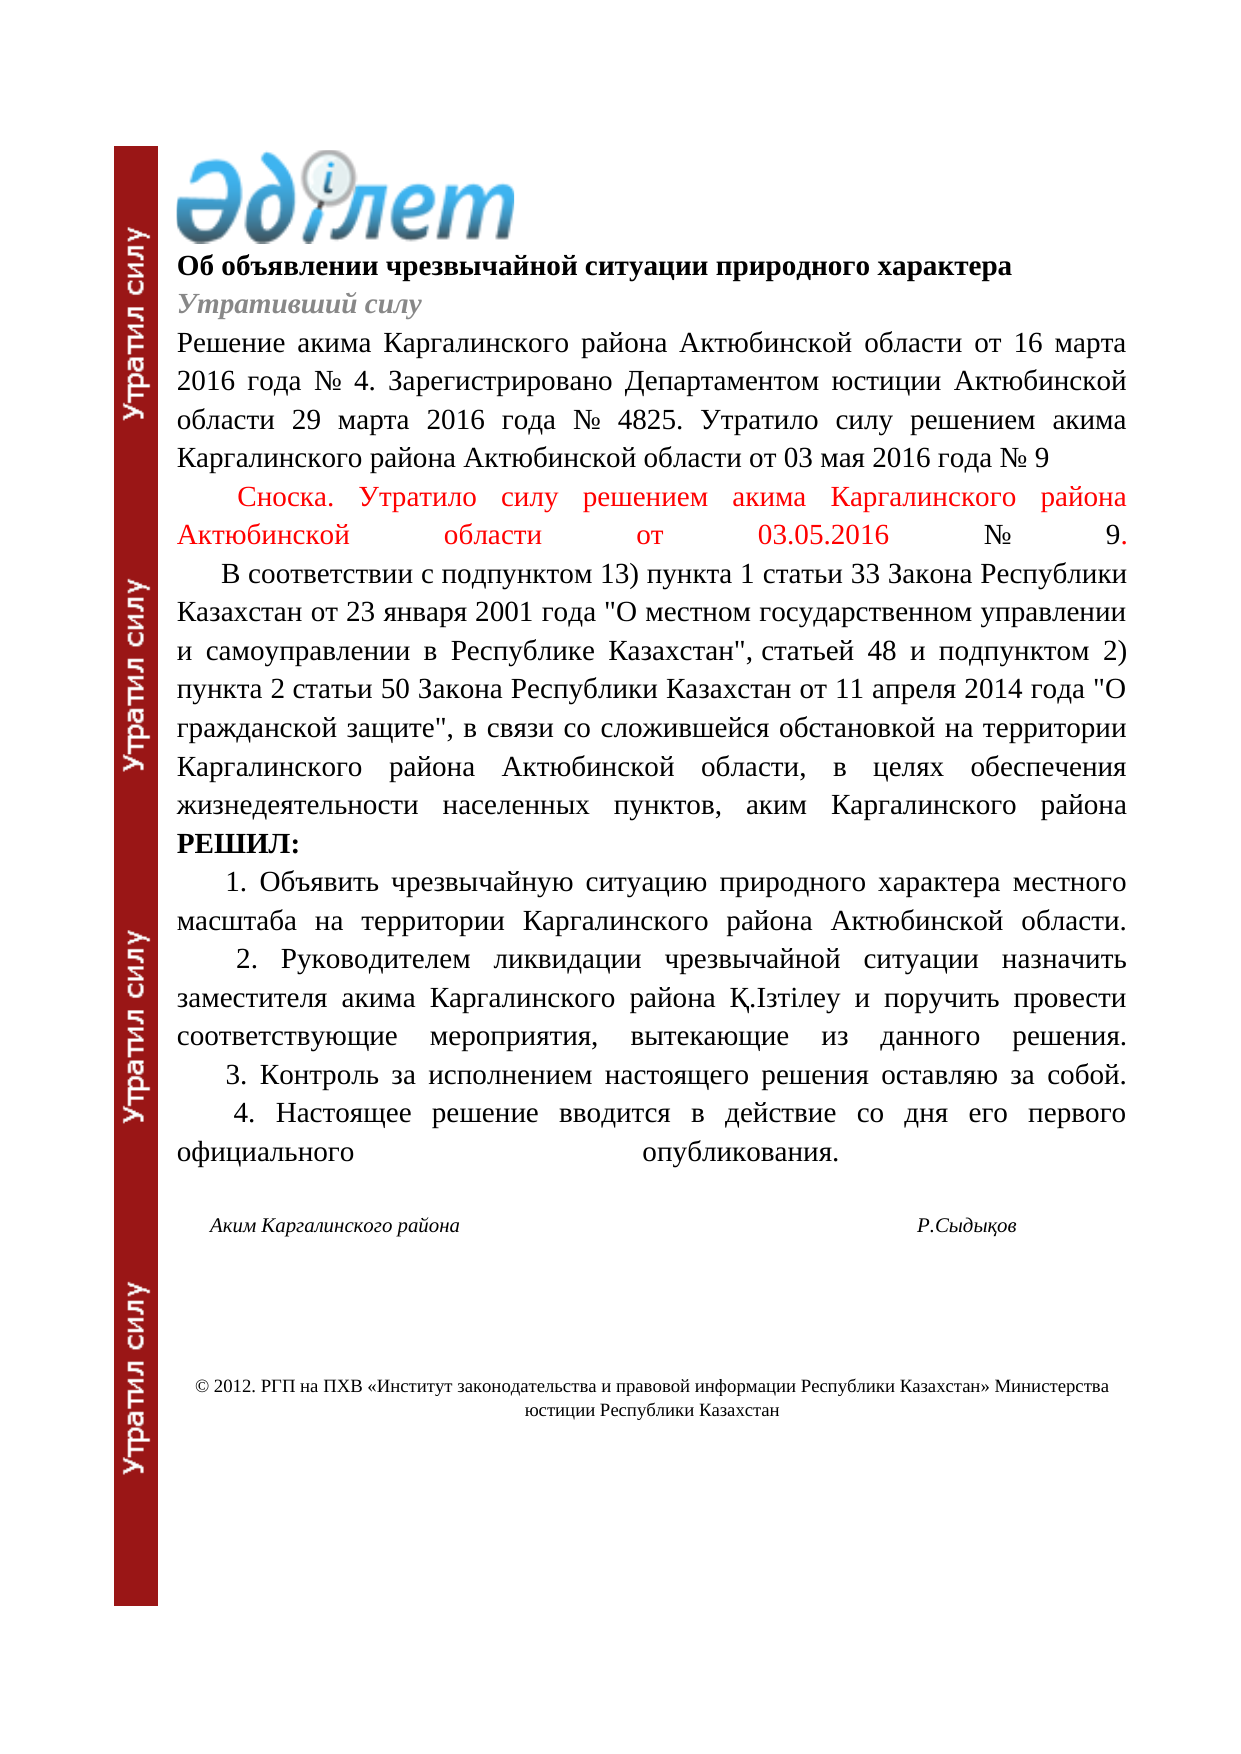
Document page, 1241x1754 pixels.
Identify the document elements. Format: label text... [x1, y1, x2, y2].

picture [114, 320, 158, 325]
table_header Р.Сыдықов [913, 1211, 1240, 1244]
picture [114, 146, 158, 248]
table_header Аким Каргалинского района [101, 1211, 913, 1244]
picture [114, 474, 158, 479]
text © 2012. РГП на ПХВ «Институт законодательства и правовой информации Республики Казахстан» Министерства юстиции Республики Казахстан [112, 1374, 1128, 1421]
text Сноска. Утратило силу решением акима Каргалинского района Актюбинской области от 03.05.2016 № 9. В соответствии с подпунктом 13) пункта 1 статьи 33 Закона Республики Казахстан от 23 января 2001 года "О местном государственном управлении и самоуправлении в Республике Казахстан", статьей 48 и подпунктом 2) пункта 2 статьи 50 Закона Республики Казахстан от 11 апреля 2014 года "О гражданской защите", в связи со сложившейся обстановкой на территории Каргалинского района Актюбинской области, в целях обеспечения жизнедеятельности населенных пунктов, аким Каргалинского района РЕШИЛ: 1. Объявить чрезвычайную ситуацию природного характера местного масштаба на территории Каргалинского района Актюбинской области. 2. Руководителем ликвидации чрезвычайной ситуации назначить заместителя акима Каргалинского района Қ.Ізтілеу и поручить провести соответствующие мероприятия, вытекающие из данного решения. 3. Контроль за исполнением настоящего решения оставляю за собой. 4. Настоящее решение вводится в действие со дня его первого официального опубликования. [112, 479, 1128, 1206]
text Об объявлении чрезвычайной ситуации природного характера [112, 248, 1128, 281]
text Решение акима Каргалинского района Актюбинской области от 16 марта 2016 года № 4. Зарегистрировано Департаментом юстиции Актюбинской области 29 марта 2016 года № 4825. Утратило силу решением акима Каргалинского района Актюбинской области от 03 мая 2016 года № 9 [112, 325, 1128, 474]
picture [114, 281, 158, 286]
picture [114, 1244, 158, 1374]
picture [114, 1421, 158, 1606]
picture [114, 1206, 158, 1211]
text Утративший силу [112, 286, 1128, 320]
picture [176, 150, 515, 244]
